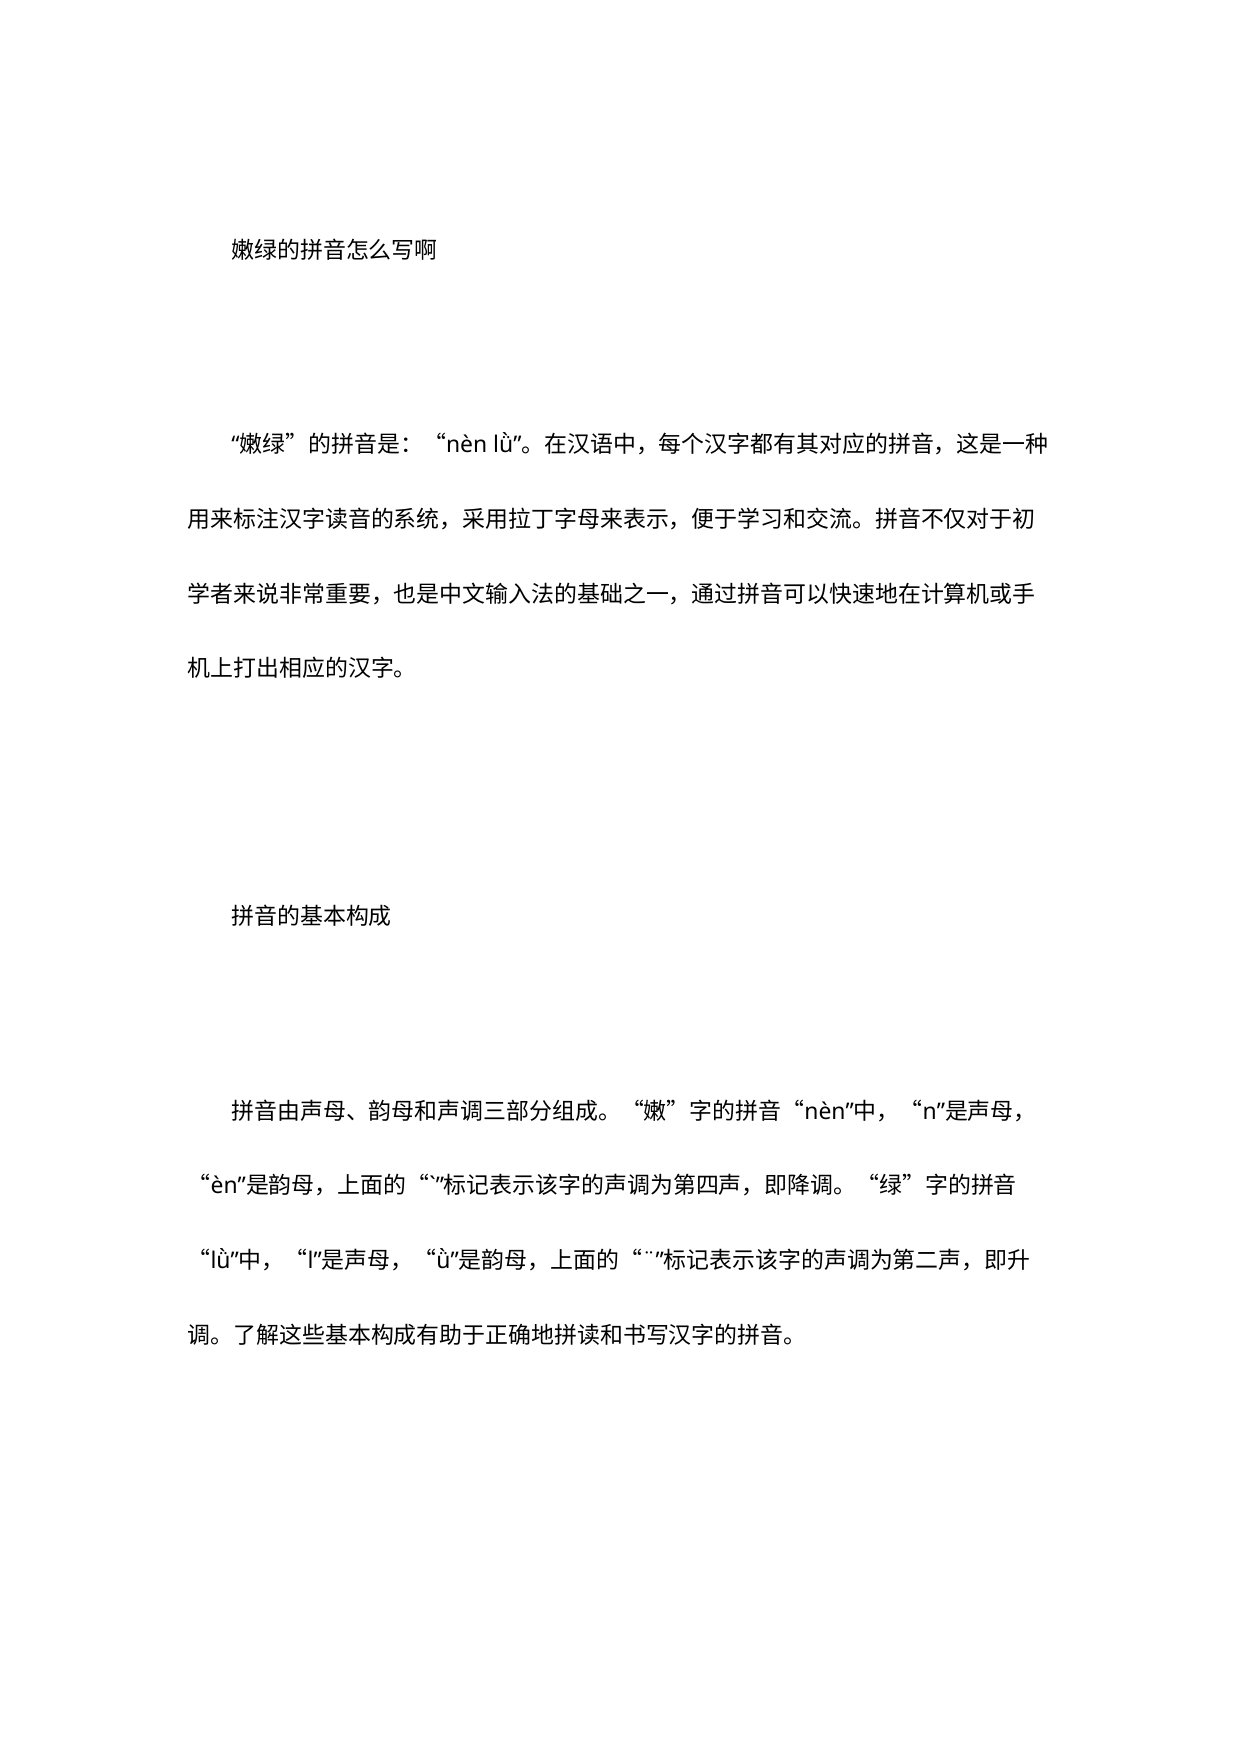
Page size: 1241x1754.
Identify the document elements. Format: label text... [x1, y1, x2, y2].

text 拼音的基本构成 [187, 882, 1053, 947]
text “嫩绿”的拼音是：“nèn lǜ”。在汉语中，每个汉字都有其对应的拼音，这是一种用来标注汉字读音的系统，采用拉丁字母来表示，便于学习和交流。拼音不仅对于初学者来说非常重要，也是中文输入法的基础之一，通过拼音可以快速地在计算机或手机上打出相应的汉字。 [187, 410, 1053, 699]
text 拼音由声母、韵母和声调三部分组成。“嫩”字的拼音“nèn”中，“n”是声母，“èn”是韵母，上面的“`”标记表示该字的声调为第四声，即降调。“绿”字的拼音“lǜ”中，“l”是声母，“ǜ”是韵母，上面的“¨”标记表示该字的声调为第二声，即升调。了解这些基本构成有助于正确地拼读和书写汉字的拼音。 [187, 1077, 1053, 1366]
text 嫩绿的拼音怎么写啊 [187, 216, 1053, 281]
